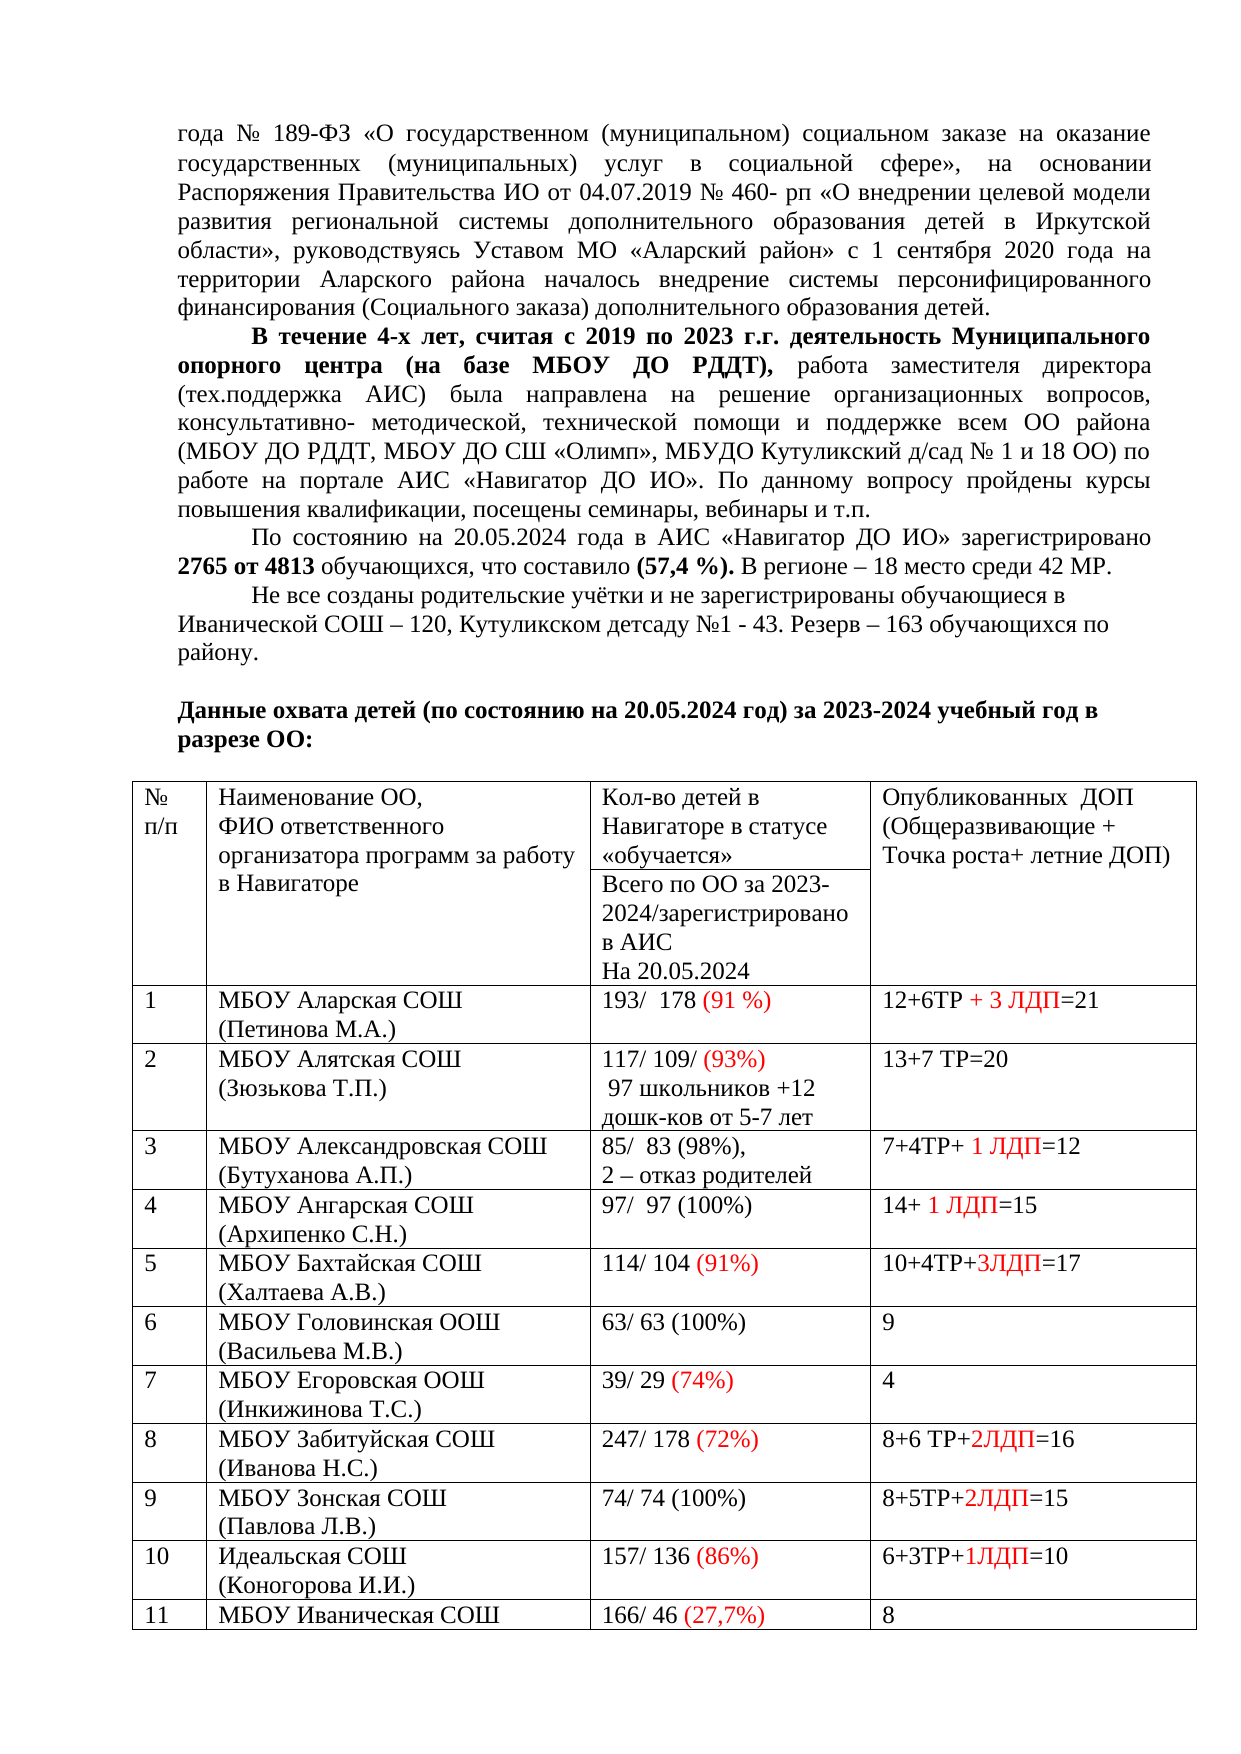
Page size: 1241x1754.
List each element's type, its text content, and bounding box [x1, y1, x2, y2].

text По состоянию на 20.05.2024 года в АИС «Навигатор ДО ИО» зарегистрировано 2765 от 4813 обучающихся, что составило (57,4 %). В регионе – 18 место среди 42 МР. [177, 522, 1152, 580]
table_cell 117/ 109/ (93%) 97 школьников +12 дошк-ков от 5-7 лет [591, 1044, 870, 1130]
table_header Кол-во детей в Навигаторе в статусе «обучается» [591, 782, 870, 868]
table_cell 14+ 1 ЛДП=15 [871, 1190, 1196, 1247]
table_cell 9 [133, 1483, 206, 1540]
table_cell 8 [871, 1600, 1196, 1628]
table_header № п/п [133, 782, 206, 984]
table_cell Идеальская СОШ (Коногорова И.И.) [207, 1541, 590, 1599]
text Данные охвата детей (по состоянию на 20.05.2024 год) за 2023-2024 учебный год в разрезе ОО: [177, 695, 1152, 752]
table_cell 8+6 ТР+2ЛДП=16 [871, 1424, 1196, 1482]
table_cell 63/ 63 (100%) [591, 1307, 870, 1364]
table_cell 39/ 29 (74%) [591, 1366, 870, 1423]
table_cell МБОУ Головинская ООШ (Васильева М.В.) [207, 1307, 590, 1364]
table_cell МБОУ Бахтайская СОШ (Халтаева А.В.) [207, 1249, 590, 1306]
table_cell МБОУ Ангарская СОШ (Архипенко С.Н.) [207, 1190, 590, 1247]
table_cell 193/ 178 (91 %) [591, 986, 870, 1043]
table_cell 166/ 46 (27,7%) [591, 1600, 870, 1628]
table_header Опубликованных ДОП (Общеразвивающие + Точка роста+ летние ДОП) [871, 782, 1196, 984]
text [177, 118, 1152, 321]
table_cell Всего по ОО за 2023-2024/зарегистрировано в АИС На 20.05.2024 [591, 870, 870, 984]
table_cell 10+4ТР+3ЛДП=17 [871, 1249, 1196, 1306]
table_cell 6+3ТР+1ЛДП=10 [871, 1541, 1196, 1599]
table_cell 157/ 136 (86%) [591, 1541, 870, 1599]
table_cell МБОУ Аларская СОШ (Петинова М.А.) [207, 986, 590, 1043]
table_cell 4 [133, 1190, 206, 1247]
table_cell 247/ 178 (72%) [591, 1424, 870, 1482]
table_cell 7+4ТР+ 1 ЛДП=12 [871, 1131, 1196, 1189]
table_cell 4 [871, 1366, 1196, 1423]
table_cell 74/ 74 (100%) [591, 1483, 870, 1540]
table_cell 11 [133, 1600, 206, 1628]
table_cell 8+5ТР+2ЛДП=15 [871, 1483, 1196, 1540]
table_cell 8 [133, 1424, 206, 1482]
table_cell 3 [133, 1131, 206, 1189]
table_cell МБОУ Егоровская ООШ (Инкижинова Т.С.) [207, 1366, 590, 1423]
table_cell 7 [133, 1366, 206, 1423]
table_cell 97/ 97 (100%) [591, 1190, 870, 1247]
table_cell 6 [133, 1307, 206, 1364]
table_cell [207, 1600, 590, 1628]
table_cell 12+6ТР + 3 ЛДП=21 [871, 986, 1196, 1043]
table_cell МБОУ Забитуйская СОШ (Иванова Н.С.) [207, 1424, 590, 1482]
table_cell 5 [133, 1249, 206, 1306]
table_cell 9 [871, 1307, 1196, 1364]
table_cell 85/ 83 (98%), 2 – отказ родителей [591, 1131, 870, 1189]
text Не все созданы родительские учётки и не зарегистрированы обучающиеся в Иванической СОШ – 120, Кутуликском детсаду №1 - 43. Резерв – 163 обучающихся по району. [177, 580, 1152, 666]
text В течение 4-х лет, считая с 2019 по 2023 г.г. деятельность Муниципального опорного центра (на базе МБОУ ДО РДДТ), работа заместителя директора (тех.поддержка АИС) была направлена на решение организационных вопросов, консультативно- методической, технической помощи и поддержке всем ОО района (МБОУ ДО РДДТ, МБОУ ДО СШ «Олимп», МБУДО Кутуликский д/сад № 1 и 18 ОО) по работе на портале АИС «Навигатор ДО ИО». По данному вопросу пройдены курсы повышения квалификации, посещены семинары, вебинары и т.п. [177, 321, 1152, 522]
table_cell 114/ 104 (91%) [591, 1249, 870, 1306]
table_cell 13+7 ТР=20 [871, 1044, 1196, 1130]
table_cell 2 [133, 1044, 206, 1130]
table_cell МБОУ Алятская СОШ (Зюзькова Т.П.) [207, 1044, 590, 1130]
table_header Наименование ОО, ФИО ответственного организатора программ за работу в Навигаторе [207, 782, 590, 984]
table_cell 1 [133, 986, 206, 1043]
table_cell МБОУ Зонская СОШ (Павлова Л.В.) [207, 1483, 590, 1540]
table_cell 10 [133, 1541, 206, 1599]
table_cell МБОУ Александровская СОШ (Бутуханова А.П.) [207, 1131, 590, 1189]
